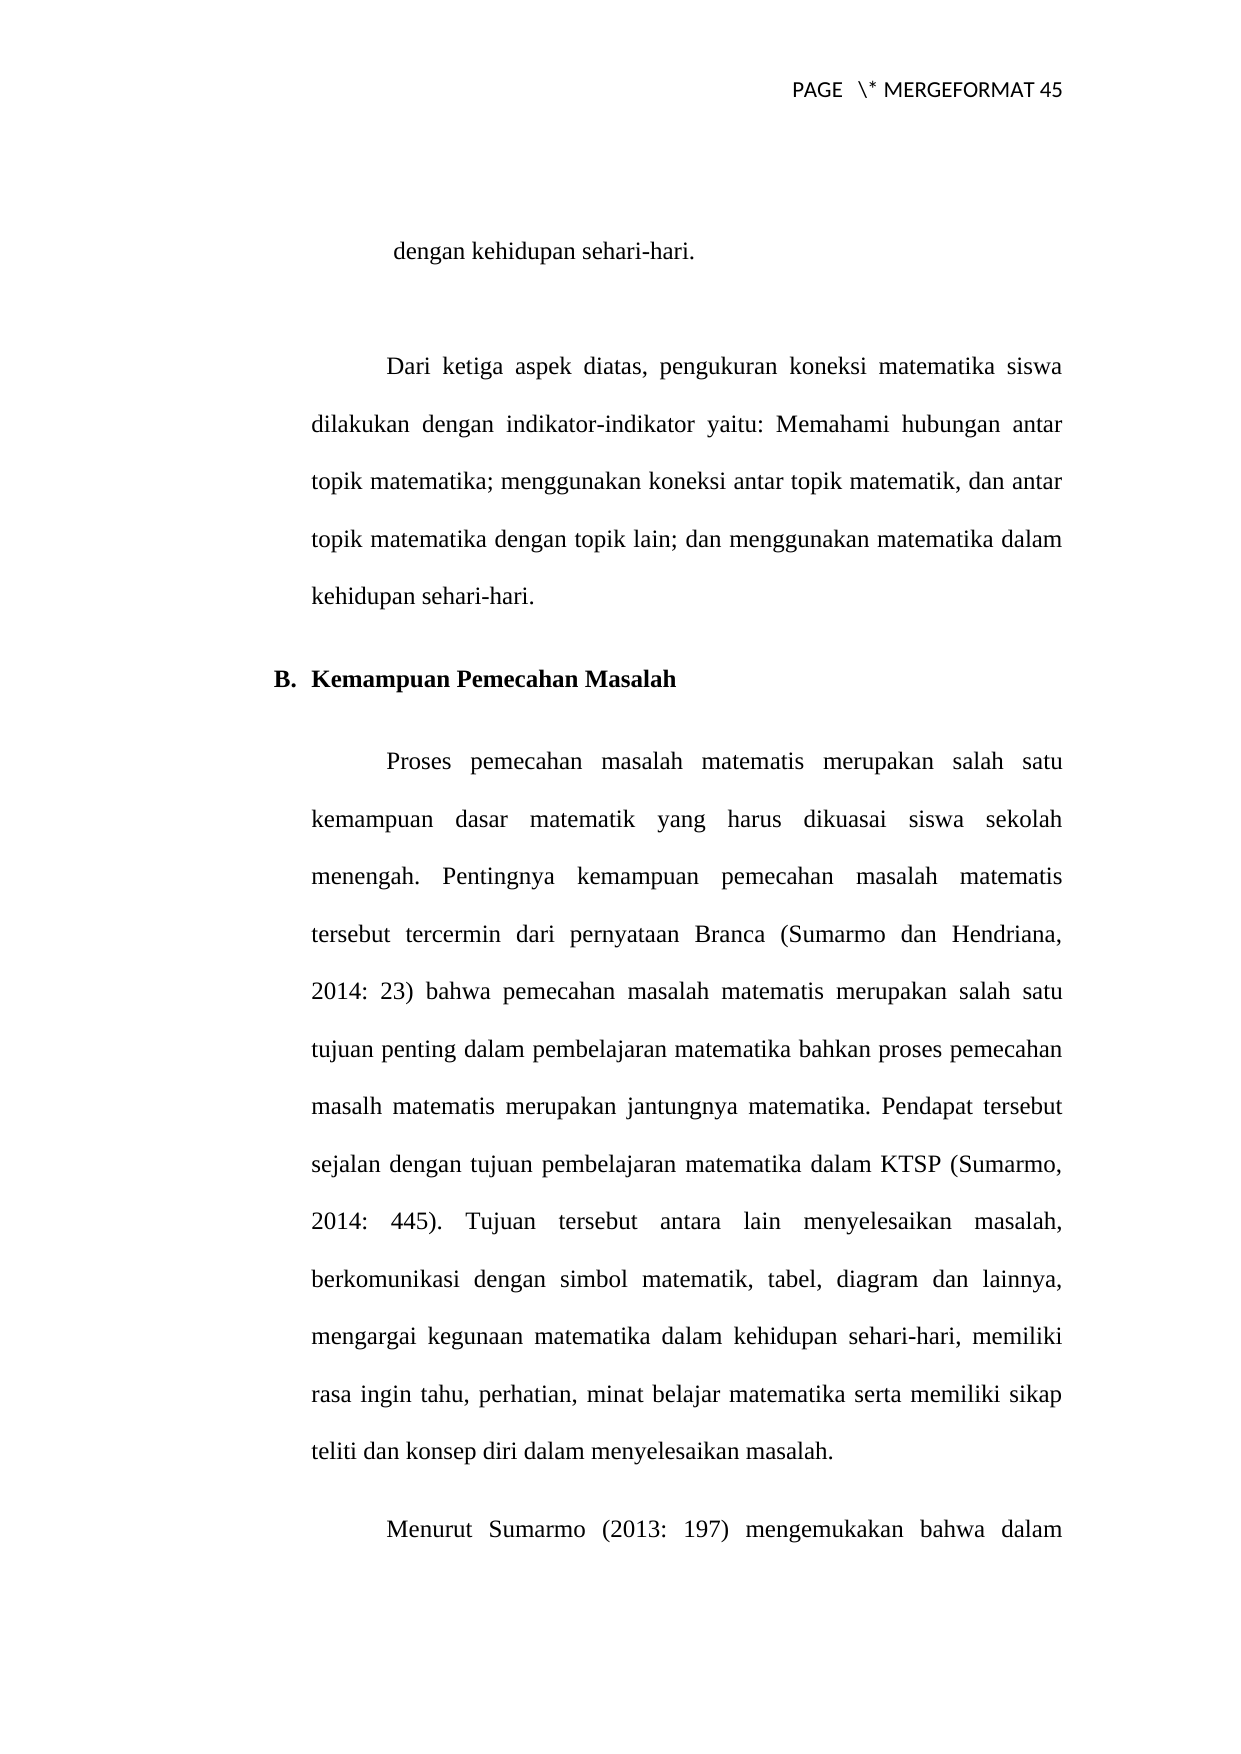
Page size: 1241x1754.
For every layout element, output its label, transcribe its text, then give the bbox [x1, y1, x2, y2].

list Kemampuan Pemecahan Masalah [274, 664, 1063, 692]
text Proses pemecahan masalah matematis merupakan salah satu kemampuan dasar matematik yang harus dikuasai siswa sekolah menengah. Pentingnya kemampuan pemecahan masalah matematis tersebut tercermin dari pernyataan Branca (Sumarmo dan Hendriana, 2014: 23) bahwa pemecahan masalah matematis merupakan salah satu tujuan penting dalam pembelajaran matematika bahkan proses pemecahan masalh matematis merupakan jantungnya matematika. Pendapat tersebut sejalan dengan tujuan pembelajaran matematika dalam KTSP (Sumarmo, 2014: 445). Tujuan tersebut antara lain menyelesaikan masalah, berkomunikasi dengan simbol matematik, tabel, diagram dan lainnya, mengargai kegunaan matematika dalam kehidupan sehari-hari, memiliki rasa ingin tahu, perhatian, minat belajar matematika serta memiliki sikap teliti dan konsep diri dalam menyelesaikan masalah. [311, 746, 1063, 1465]
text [311, 1514, 1063, 1543]
text Dari ketiga aspek diatas, pengukuran koneksi matematika siswa dilakukan dengan indikator-indikator yaitu: Memahami hubungan antar topik matematika; menggunakan koneksi antar topik matematik, dan antar topik matematika dengan topik lain; dan menggunakan matematika dalam kehidupan sehari-hari. [311, 351, 1063, 610]
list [384, 236, 1063, 265]
